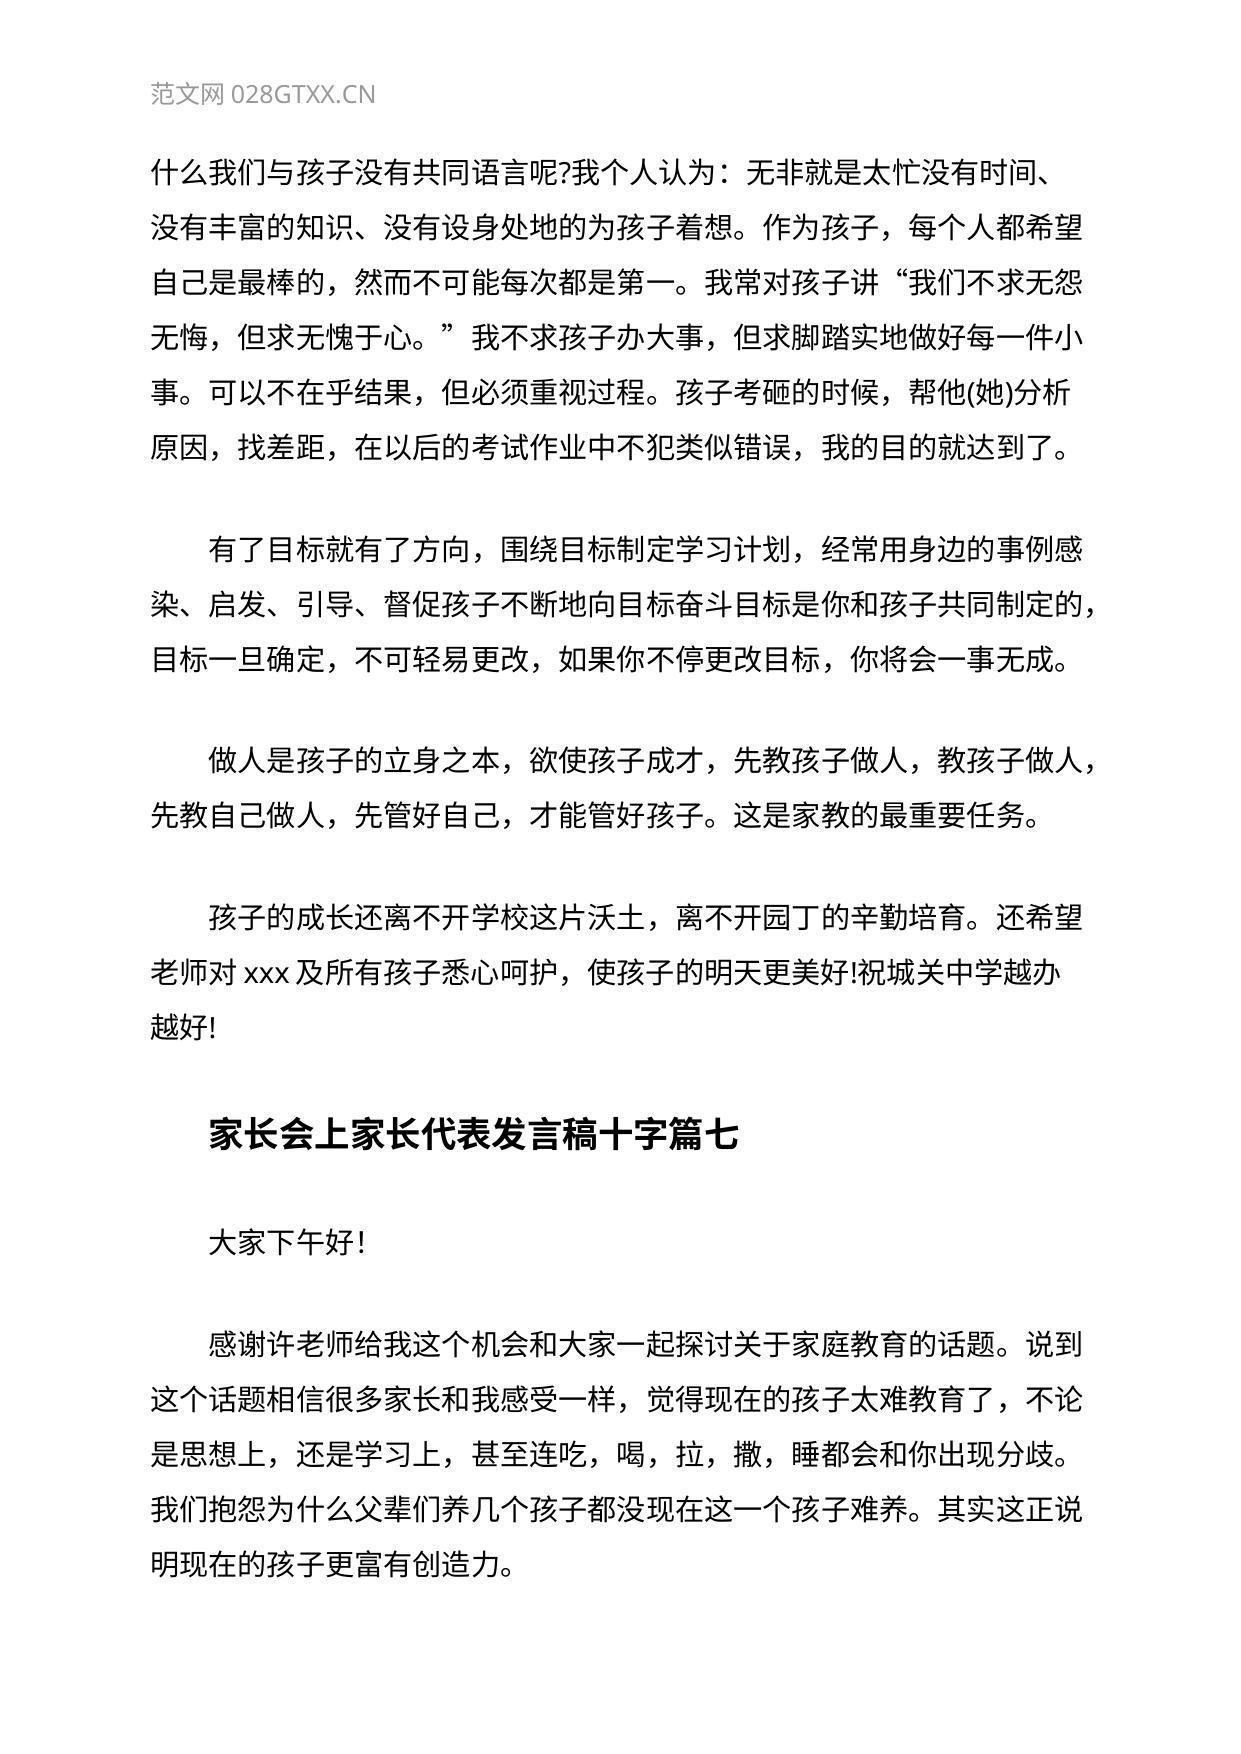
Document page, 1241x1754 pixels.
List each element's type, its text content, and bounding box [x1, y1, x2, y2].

text 做人是孩子的立身之本，欲使孩子成才，先教孩子做人，教孩子做人，先教自己做人，先管好自己，才能管好孩子。这是家教的最重要任务。 [150, 738, 1090, 835]
text 大家下午好！ [150, 1220, 1090, 1262]
text 家长会上家长代表发言稿十字篇七 [150, 1107, 1090, 1158]
text 有了目标就有了方向，围绕目标制定学习计划，经常用身边的事例感染、启发、引导、督促孩子不断地向目标奋斗目标是你和孩子共同制定的，目标一旦确定，不可轻易更改，如果你不停更改目标，你将会一事无成。 [150, 526, 1090, 678]
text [150, 150, 1090, 467]
text 孩子的成长还离不开学校这片沃土，离不开园丁的辛勤培育。还希望老师对xxx及所有孩子悉心呵护，使孩子的明天更美好!祝城关中学越办越好! [150, 895, 1090, 1047]
text 感谢许老师给我这个机会和大家一起探讨关于家庭教育的话题。说到这个话题相信很多家长和我感受一样，觉得现在的孩子太难教育了，不论是思想上，还是学习上，甚至连吃，喝，拉，撒，睡都会和你出现分歧。我们抱怨为什么父辈们养几个孩子都没现在这一个孩子难养。其实这正说明现在的孩子更富有创造力。 [150, 1322, 1090, 1584]
